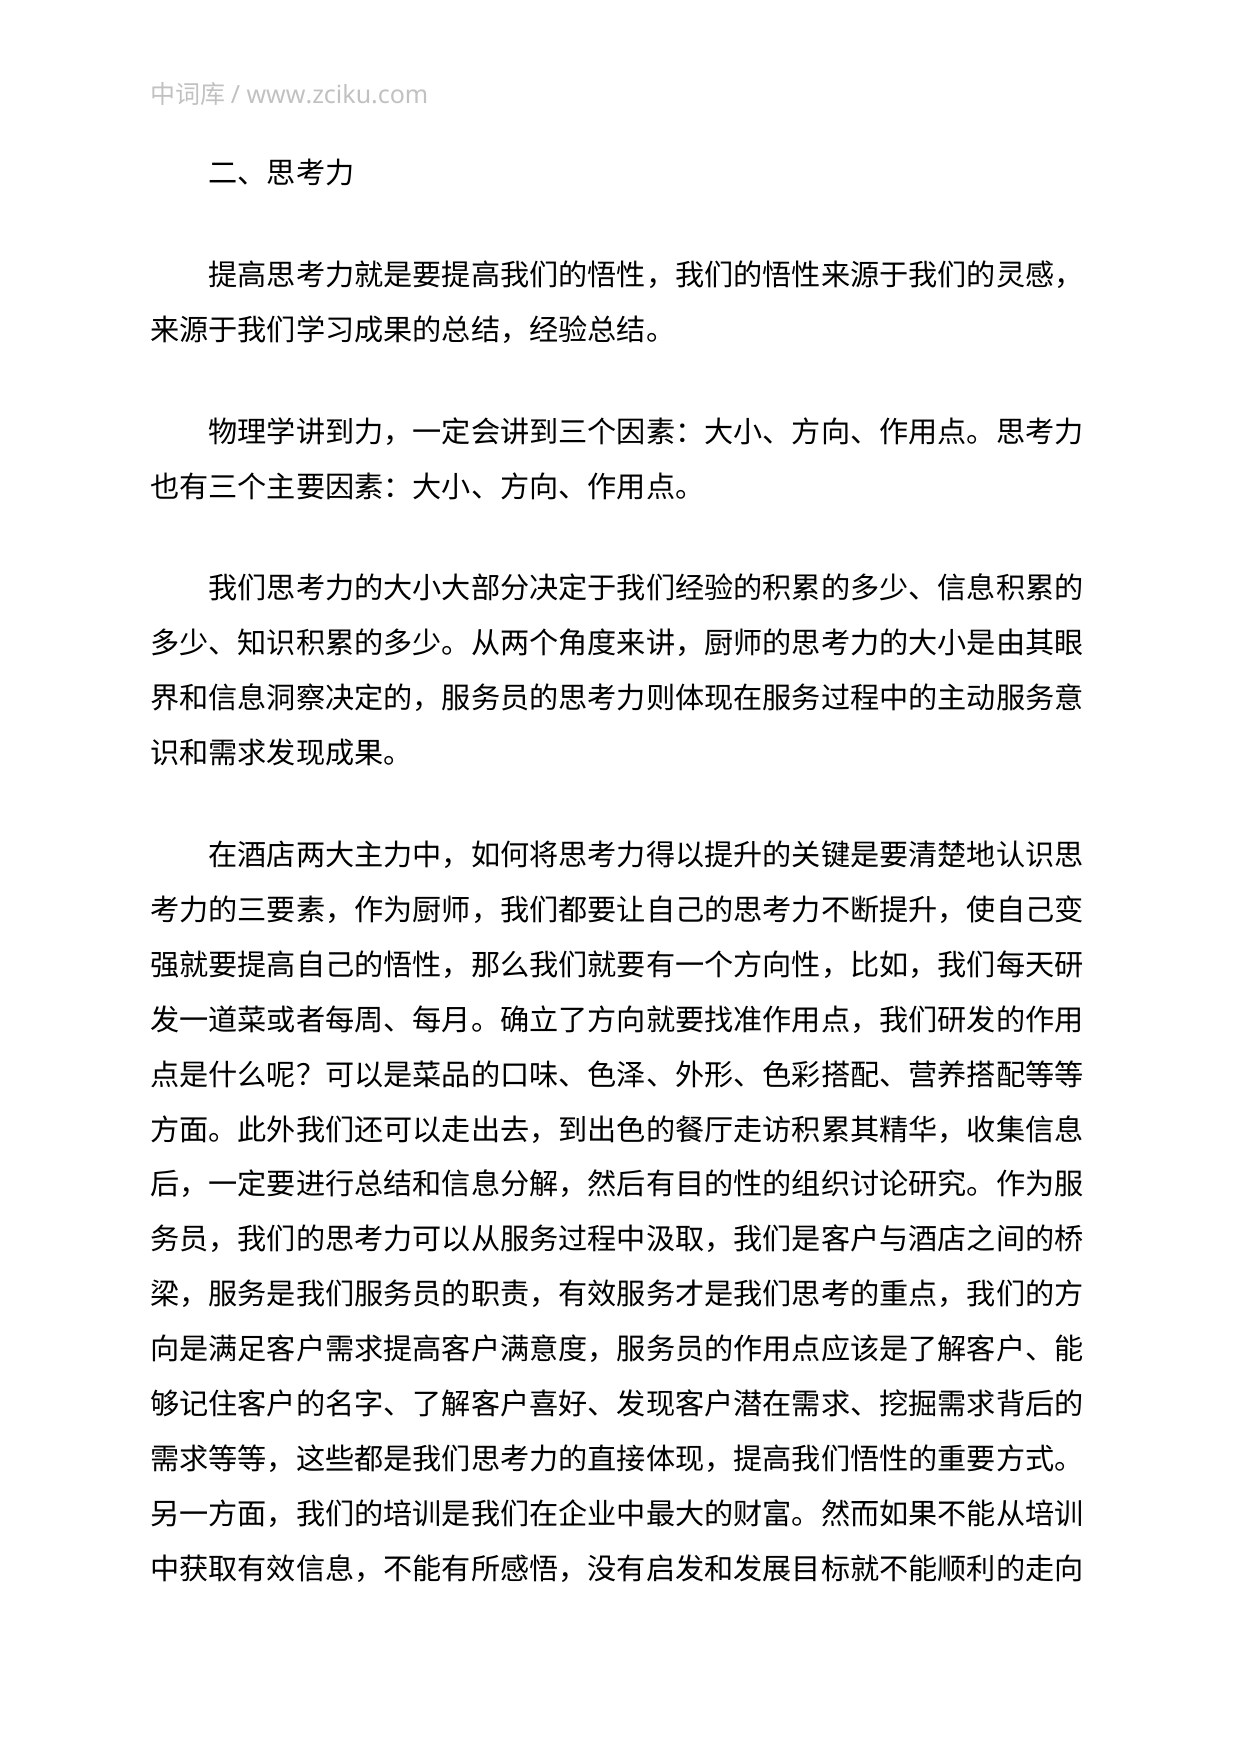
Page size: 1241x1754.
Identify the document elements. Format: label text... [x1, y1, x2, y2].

text 我们思考力的大小大部分决定于我们经验的积累的多少、信息积累的多少、知识积累的多少。从两个角度来讲，厨师的思考力的大小是由其眼界和信息洞察决定的，服务员的思考力则体现在服务过程中的主动服务意识和需求发现成果。 [150, 565, 1090, 772]
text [150, 832, 1090, 1587]
text 二、思考力 [150, 150, 1090, 192]
text 提高思考力就是要提高我们的悟性，我们的悟性来源于我们的灵感，来源于我们学习成果的总结，经验总结。 [150, 252, 1090, 349]
text 物理学讲到力，一定会讲到三个因素：大小、方向、作用点。思考力也有三个主要因素：大小、方向、作用点。 [150, 408, 1090, 506]
